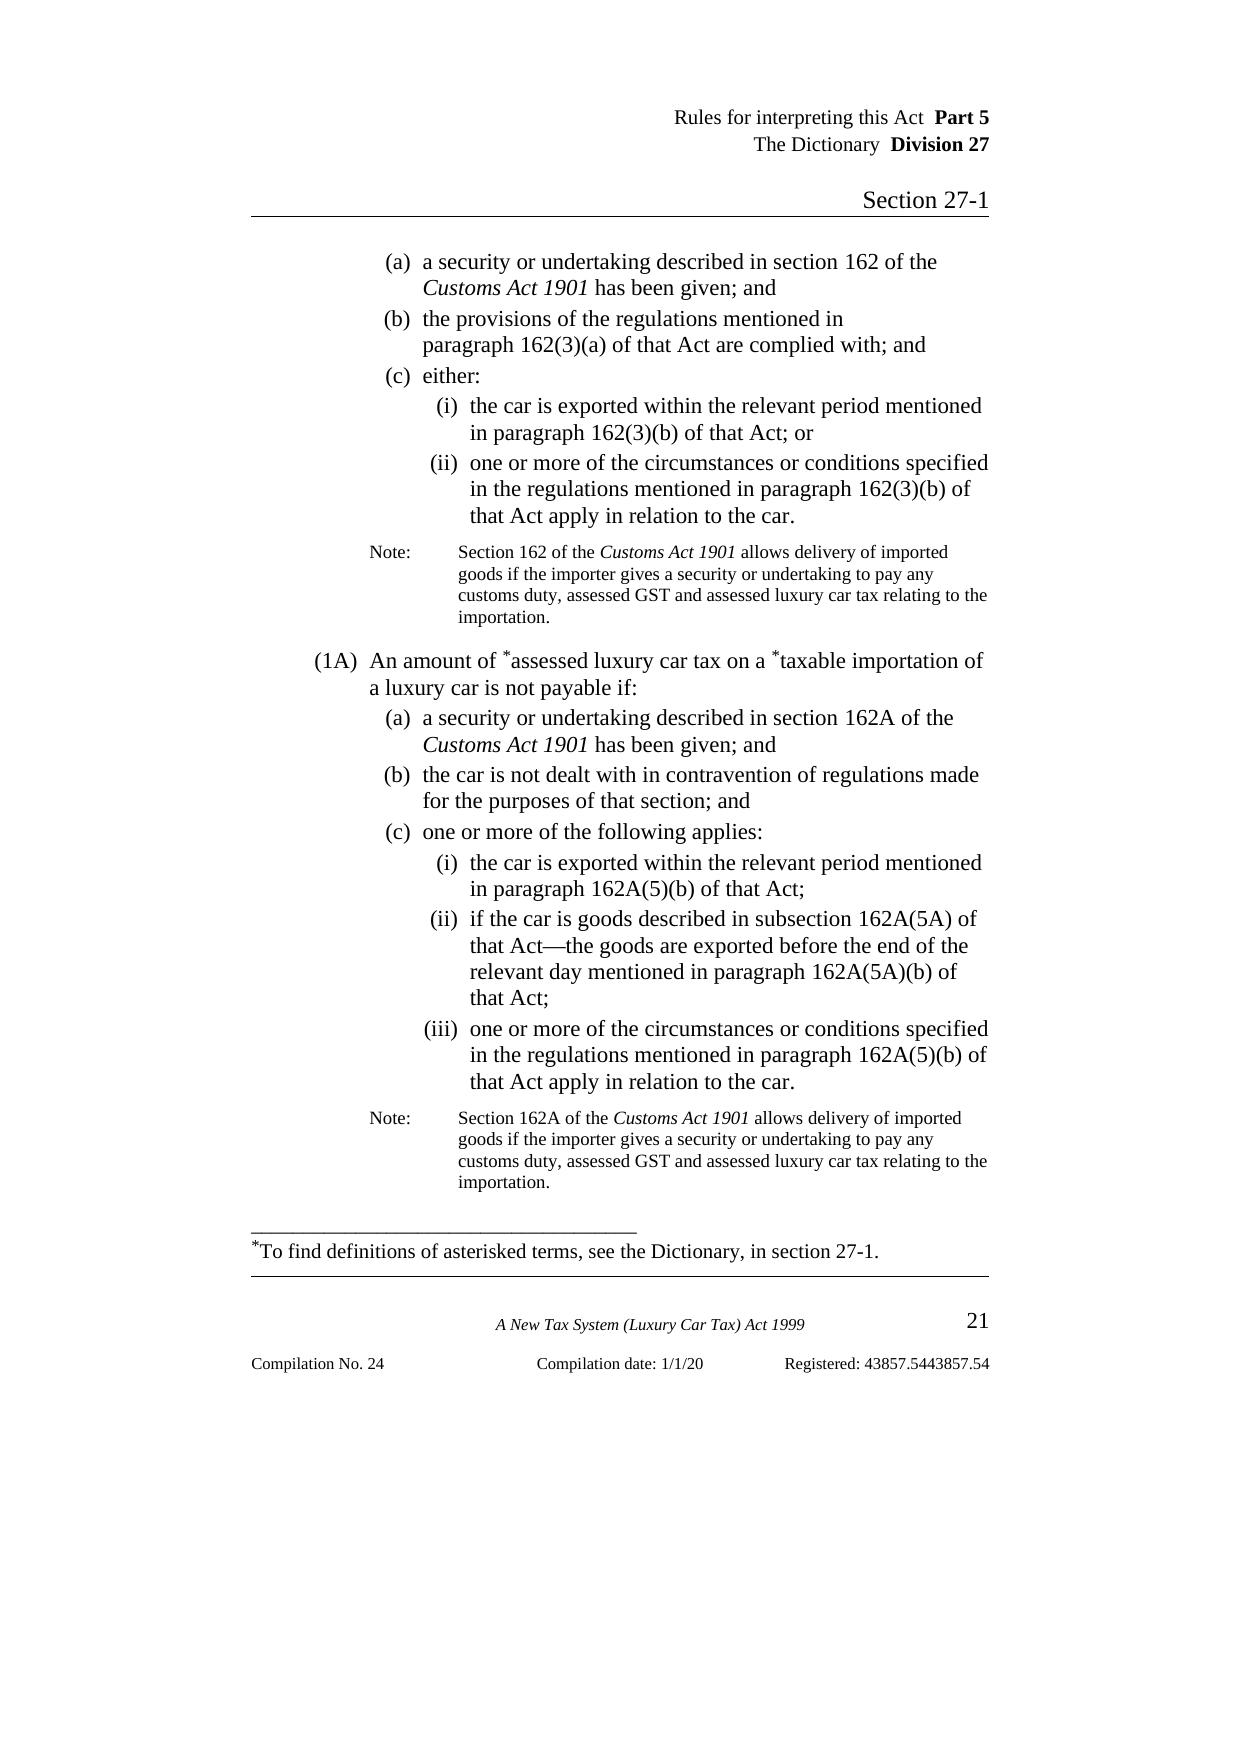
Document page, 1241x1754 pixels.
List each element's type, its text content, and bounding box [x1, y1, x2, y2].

text (b) the provisions of the regulations mentioned in paragraph 162(3)(a) of that Act are complied with; and [251, 305, 989, 358]
text (1A) An amount of *assessed luxury car tax on a *taxable importation of a luxury car is not payable if: [251, 646, 989, 700]
text (a) a security or undertaking described in section 162A of the Customs Act 1901 has been given; and [251, 704, 989, 757]
text Note: Section 162A of the Customs Act 1901 allows delivery of imported goods if the importer gives a security or undertaking to pay any customs duty, assessed GST and assessed luxury car tax relating to the importation. [369, 1107, 989, 1193]
text (iii) one or more of the circumstances or conditions specified in the regulations mentioned in paragraph 162A(5)(b) of that Act apply in relation to the car. [251, 1015, 989, 1094]
text (ii) one or more of the circumstances or conditions specified in the regulations mentioned in paragraph 162(3)(b) of that Act apply in relation to the car. [251, 449, 989, 528]
text (c) either: [251, 362, 989, 388]
text (ii) if the car is goods described in subsection 162A(5A) of that Act—the goods are exported before the end of the relevant day mentioned in paragraph 162A(5A)(b) of that Act; [251, 905, 989, 1011]
text (a) a security or undertaking described in section 162 of the Customs Act 1901 has been given; and [251, 248, 989, 301]
text (i) the car is exported within the relevant period mentioned in paragraph 162(3)(b) of that Act; or [251, 392, 989, 445]
text (b) the car is not dealt with in contravention of regulations made for the purposes of that section; and [251, 761, 989, 814]
text (i) the car is exported within the relevant period mentioned in paragraph 162A(5)(b) of that Act; [251, 848, 989, 901]
text Note: Section 162 of the Customs Act 1901 allows delivery of imported goods if the importer gives a security or undertaking to pay any customs duty, assessed GST and assessed luxury car tax relating to the importation. [369, 541, 989, 627]
text (c) one or more of the following applies: [251, 818, 989, 844]
